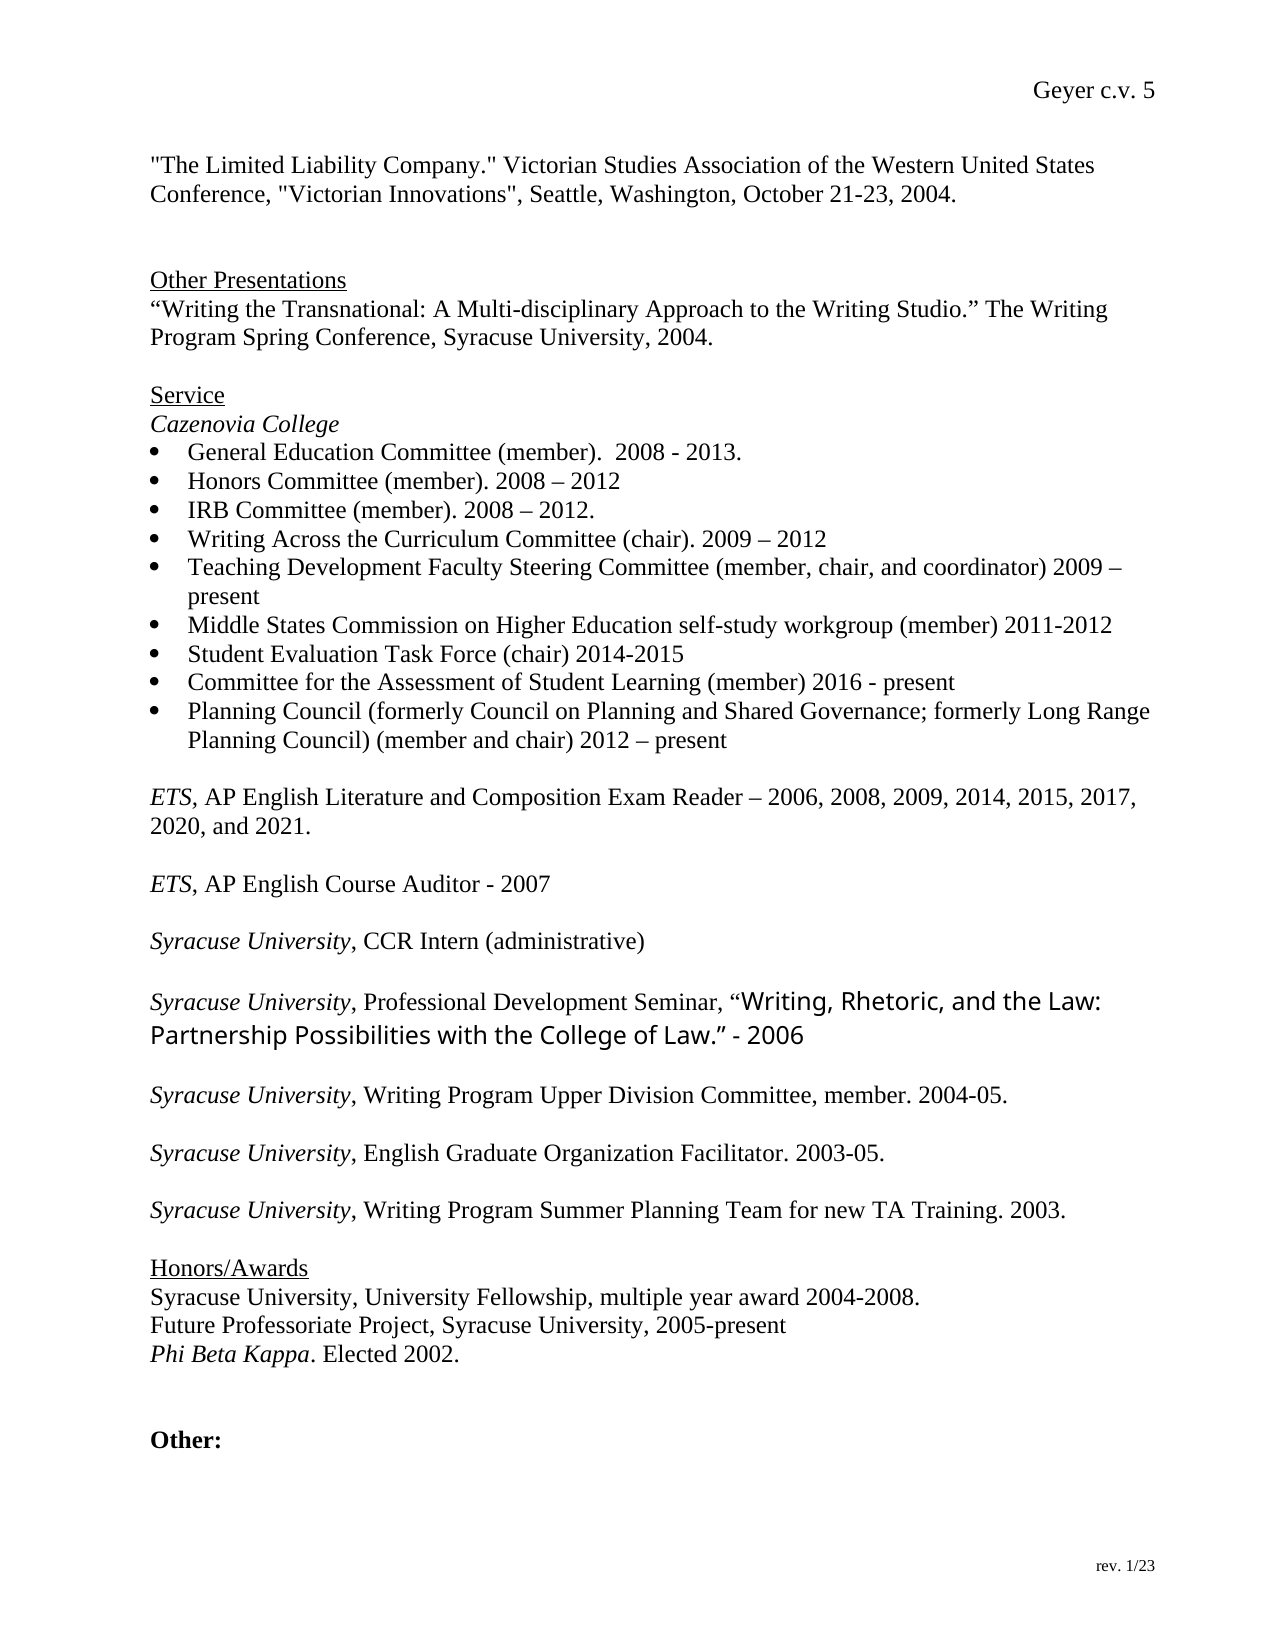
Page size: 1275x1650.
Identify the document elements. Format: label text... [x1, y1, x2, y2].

text Syracuse University, Writing Program Summer Planning Team for new TA Training. 2003. [150, 1196, 1155, 1224]
text Syracuse University, University Fellowship, multiple year award 2004-2008. [150, 1282, 1155, 1311]
text “Writing the Transnational: A Multi-disciplinary Approach to the Writing Studio.” The Writing Program Spring Conference, Syracuse University, 2004. [150, 294, 1155, 351]
list Committee for the Assessment of Student Learning (member) 2016 - present [150, 667, 1155, 696]
list Honors Committee (member). 2008 – 2012 [150, 466, 1155, 495]
text Other: [150, 1426, 1155, 1454]
list Teaching Development Faculty Steering Committee (member, chair, and coordinator) 2009 – present [150, 552, 1155, 610]
list IRB Committee (member). 2008 – 2012. [150, 495, 1155, 524]
list Writing Across the Curriculum Committee (chair). 2009 – 2012 [150, 524, 1155, 552]
list General Education Committee (member). 2008 - 2013. [150, 437, 1155, 466]
text "The Limited Liability Company." Victorian Studies Association of the Western United States Conference, "Victorian Innovations", Seattle, Washington, October 21-23, 2004. [150, 150, 1155, 207]
subtitle Honors/Awards [150, 1253, 1155, 1282]
text Cazenovia College [150, 409, 1155, 437]
text Syracuse University, Writing Program Upper Division Committee, member. 2004-05. [150, 1081, 1155, 1109]
subtitle Other Presentations [150, 265, 1155, 294]
subtitle Service [150, 380, 1155, 409]
text Phi Beta Kappa. Elected 2002. [150, 1339, 1155, 1368]
text ETS, AP English Literature and Composition Exam Reader – 2006, 2008, 2009, 2014, 2015, 2017, 2020, and 2021. [150, 782, 1155, 840]
list Planning Council (formerly Council on Planning and Shared Governance; formerly Long Range Planning Council) (member and chair) 2012 – present [150, 696, 1155, 754]
text Syracuse University, English Graduate Organization Facilitator. 2003-05. [150, 1138, 1155, 1167]
text Syracuse University, Professional Development Seminar, “Writing, Rhetoric, and the Law: Partnership Possibilities with the College of Law.” - 2006 [150, 984, 1155, 1052]
text Syracuse University, CCR Intern (administrative) [150, 926, 1155, 955]
text Future Professoriate Project, Syracuse University, 2005-present [150, 1311, 1155, 1339]
list Middle States Commission on Higher Education self-study workgroup (member) 2011-2012 [150, 610, 1155, 639]
text ETS, AP English Course Auditor - 2007 [150, 869, 1155, 897]
list Student Evaluation Task Force (chair) 2014-2015 [150, 639, 1155, 667]
